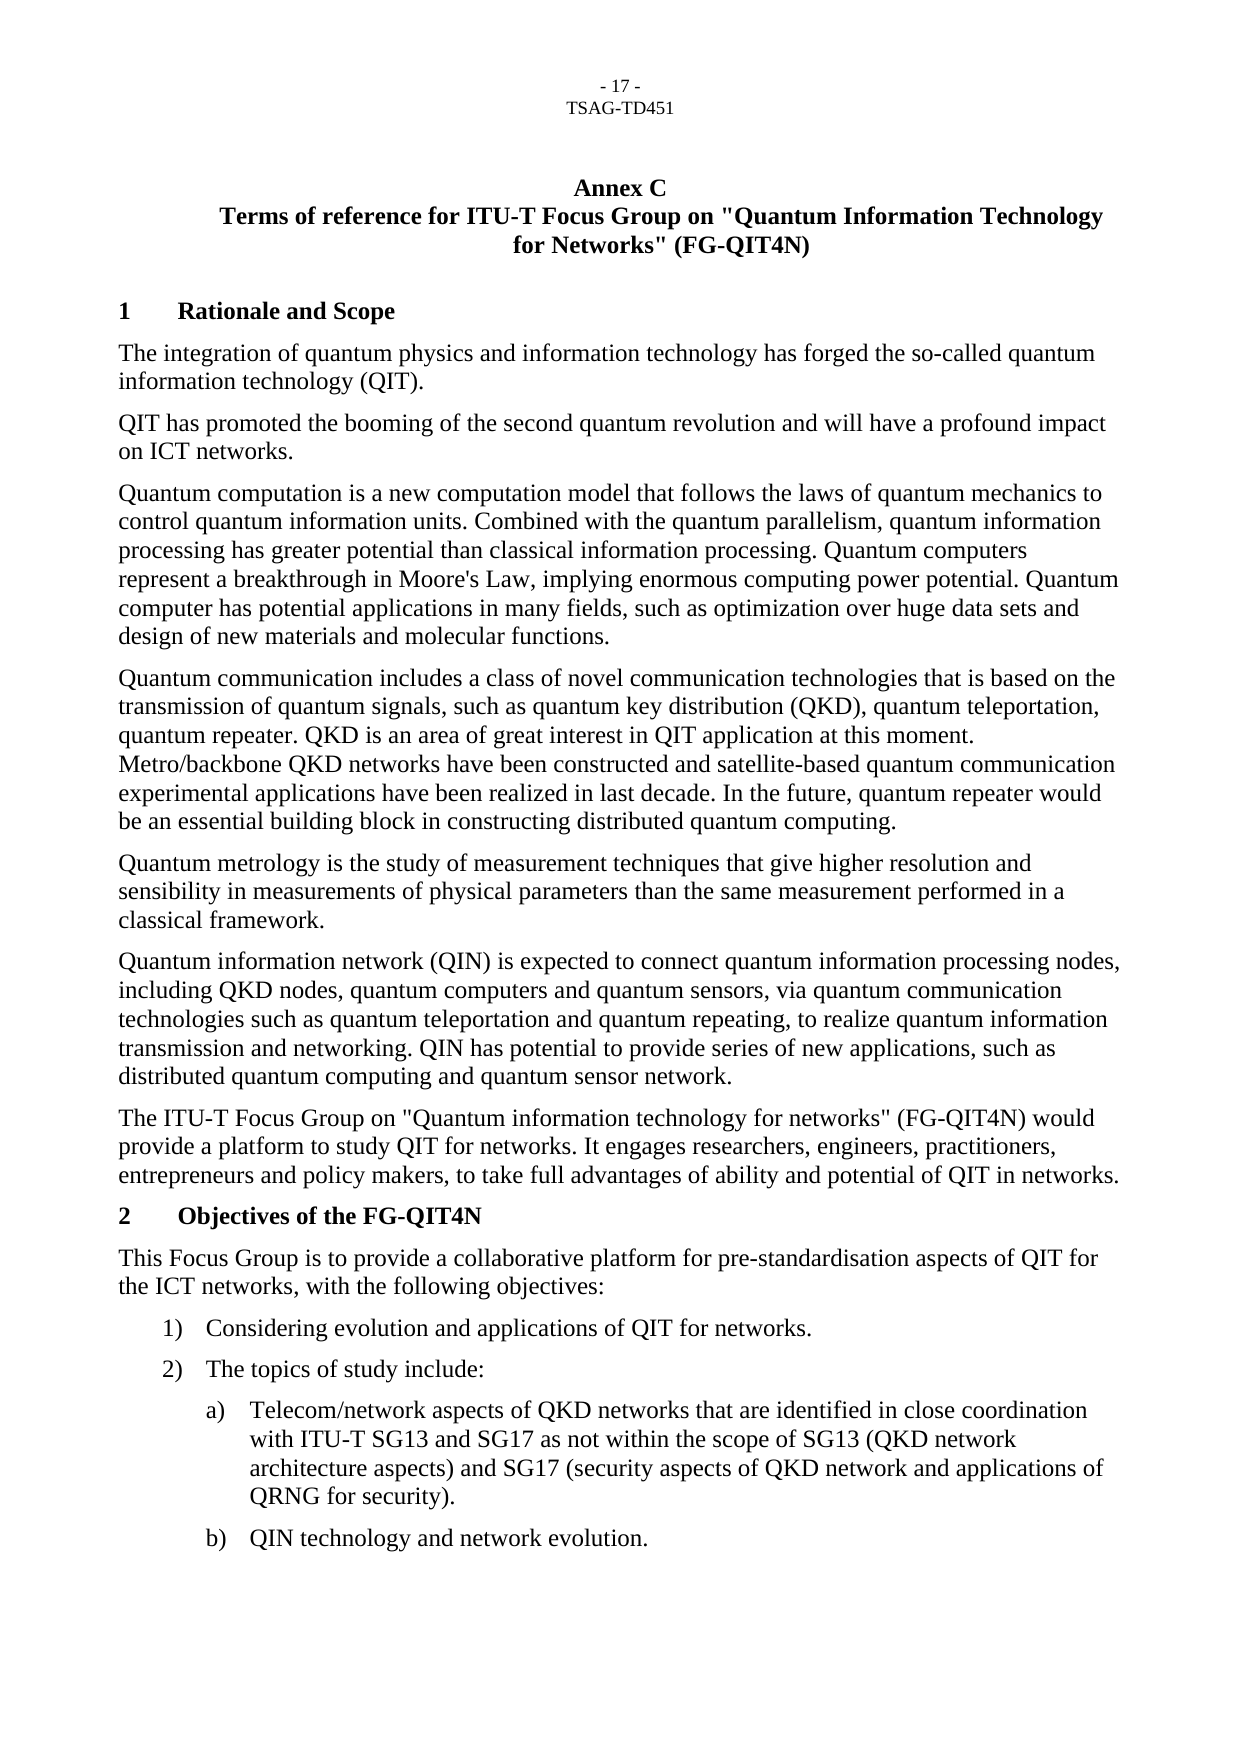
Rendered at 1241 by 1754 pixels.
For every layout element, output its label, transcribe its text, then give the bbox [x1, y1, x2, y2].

text Quantum communication includes a class of novel communication technologies that is based on the transmission of quantum signals, such as quantum key distribution (QKD), quantum teleportation, quantum repeater. QKD is an area of great interest in QIT application at this moment. Metro/backbone QKD networks have been constructed and satellite-based quantum communication experimental applications have been realized in last decade. In the future, quantum repeater would be an essential building block in constructing distributed quantum computing. [118, 663, 1122, 835]
text The integration of quantum physics and information technology has forged the so-called quantum information technology (QIT). [118, 338, 1122, 395]
text Quantum computation is a new computation model that follows the laws of quantum mechanics to control quantum information units. Combined with the quantum parallelism, quantum information processing has greater potential than classical information processing. Quantum computers represent a breakthrough in Moore's Law, implying enormous computing power potential. Quantum computer has potential applications in many fields, such as optimization over huge data sets and design of new materials and molecular functions. [118, 478, 1122, 650]
text QIT has promoted the booming of the second quantum revolution and will have a profound impact on ICT networks. [118, 408, 1122, 465]
text This Focus Group is to provide a collaborative platform for pre-standardisation aspects of QIT for the ICT networks, with the following objectives: [118, 1243, 1122, 1300]
list QIN technology and network evolution. [206, 1523, 1122, 1551]
text Quantum metrology is the study of measurement techniques that give higher resolution and sensibility in measurements of physical parameters than the same measurement performed in a classical framework. [118, 848, 1122, 934]
list The topics of study include: [162, 1354, 1122, 1383]
text Quantum information network (QIN) is expected to connect quantum information processing nodes, including QKD nodes, quantum computers and quantum sensors, via quantum communication technologies such as quantum teleportation and quantum repeating, to realize quantum information transmission and networking. QIN has potential to provide series of new applications, such as distributed quantum computing and quantum sensor network. [118, 946, 1122, 1090]
subtitle Annex C Terms of reference for ITU-T Focus Group on "Quantum Information Technology for Networks" (FG-QIT4N) [118, 173, 1122, 259]
text 1 Rationale and Scope [118, 296, 1122, 325]
list Considering evolution and applications of QIT for networks. [162, 1313, 1122, 1341]
text The ITU-T Focus Group on "Quantum information technology for networks" (FG-QIT4N) would provide a platform to study QIT for networks. It engages researchers, engineers, practitioners, entrepreneurs and policy makers, to take full advantages of ability and potential of QIT in networks. [118, 1103, 1122, 1189]
text 2 Objectives of the FG-QIT4N [118, 1201, 1122, 1230]
list Telecom/network aspects of QKD networks that are identified in close coordination with ITU-T SG13 and SG17 as not within the scope of SG13 (QKD network architecture aspects) and SG17 (security aspects of QKD network and applications of QRNG for security). [206, 1395, 1122, 1510]
